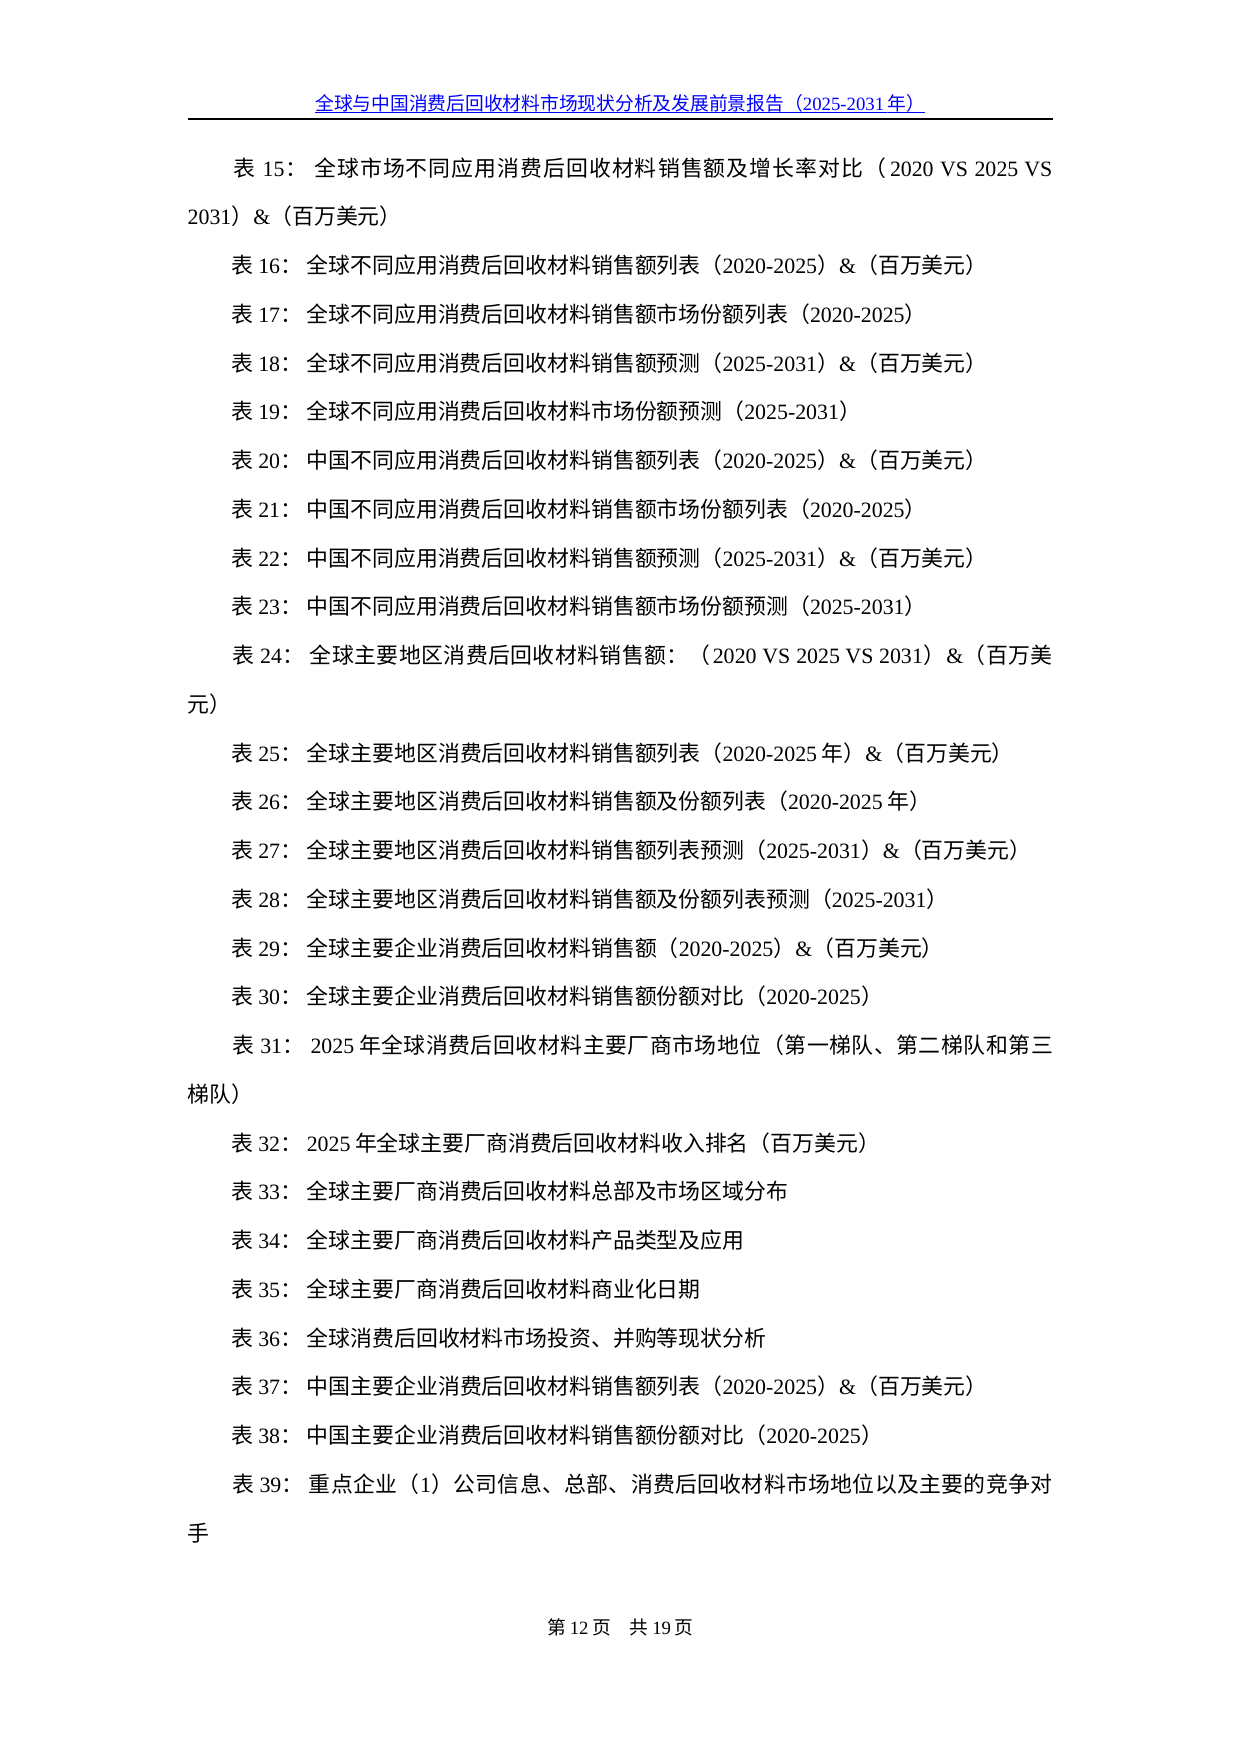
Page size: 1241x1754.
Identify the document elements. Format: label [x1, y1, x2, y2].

text [187, 150, 1053, 1548]
